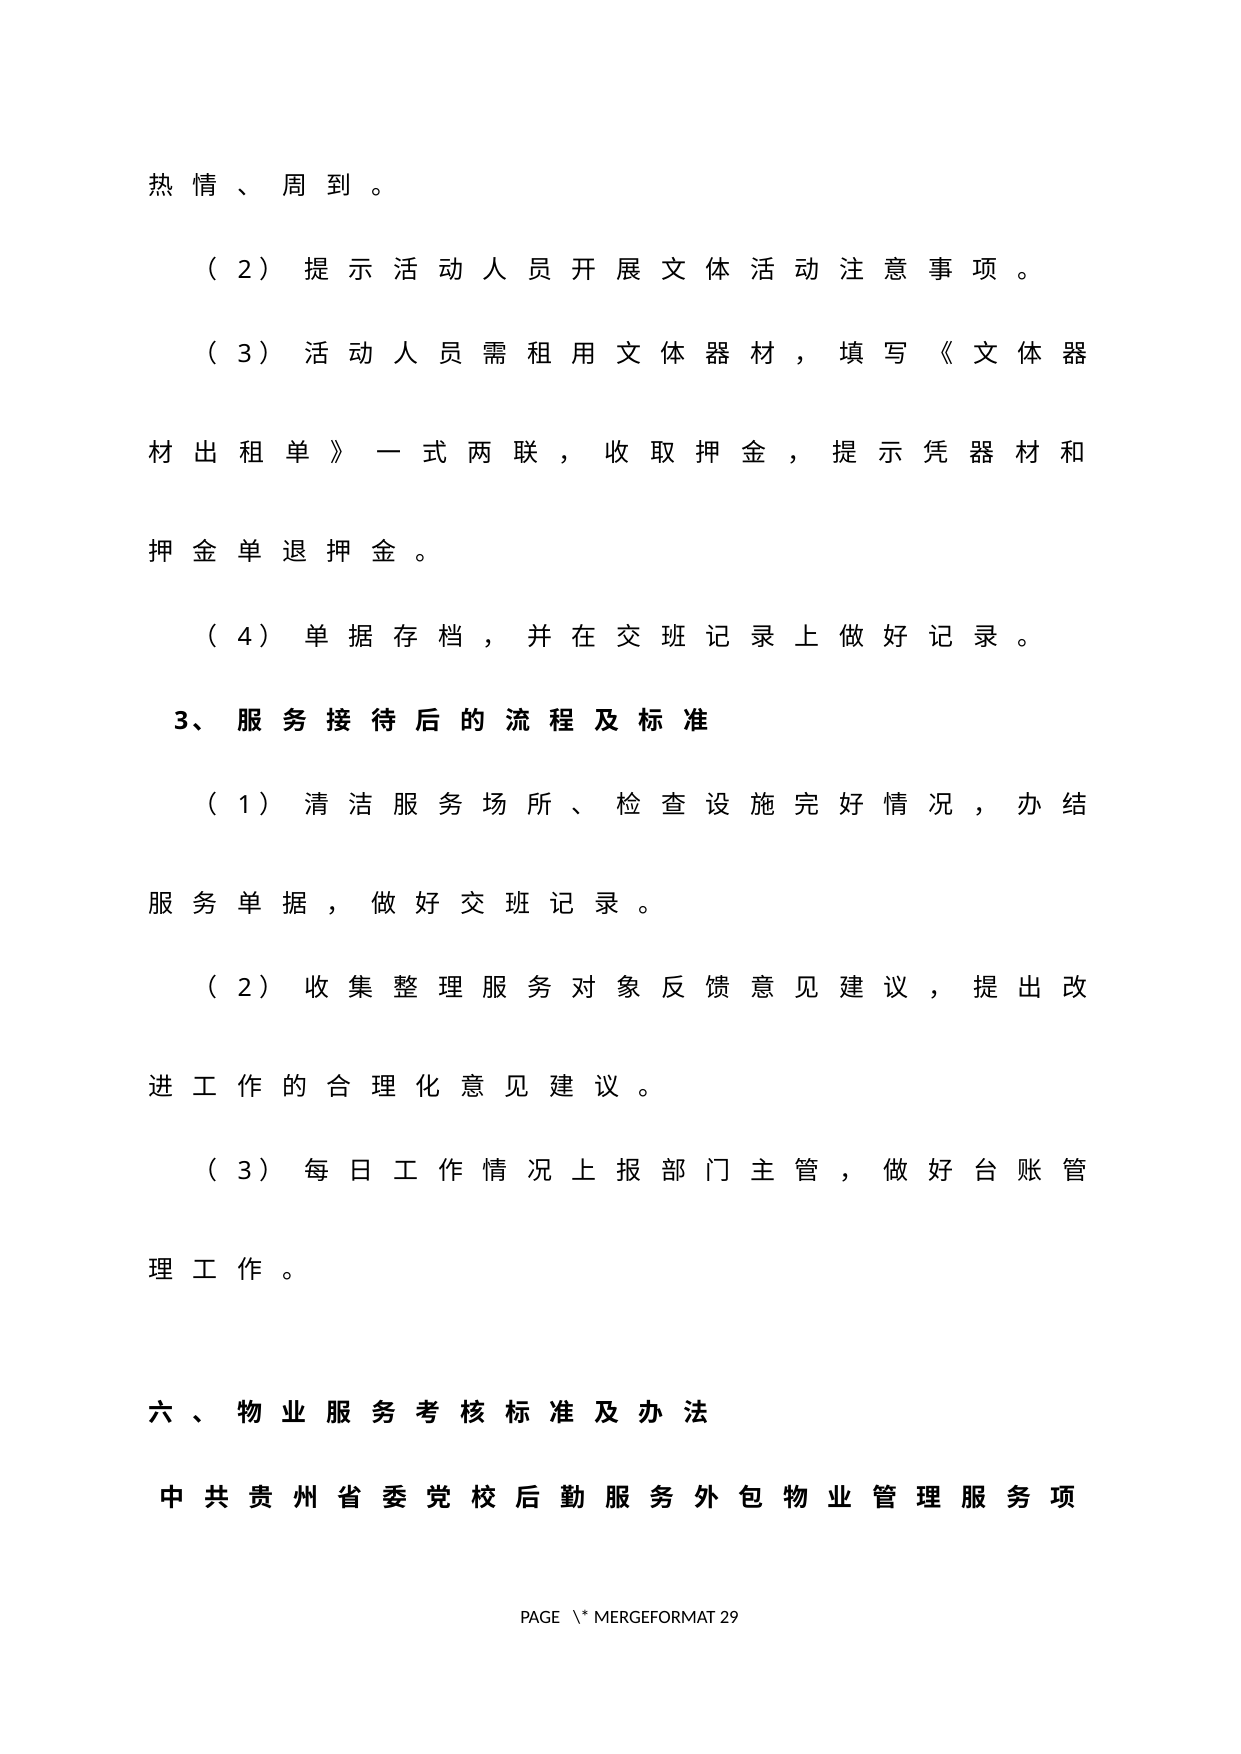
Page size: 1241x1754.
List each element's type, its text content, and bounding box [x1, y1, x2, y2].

text （2）提示活动人员开展文体活动注意事项。 [148, 235, 1107, 301]
text （1）清洁服务场所、检查设施完好情况，办结服务单据，做好交班记录。 [148, 769, 1107, 934]
text （3）每日工作情况上报部门主管，做好台账管理工作。 [148, 1136, 1107, 1301]
text 3、服务接待后的流程及标准 [148, 685, 1107, 751]
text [148, 151, 1107, 217]
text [148, 1462, 1107, 1528]
text （2）收集整理服务对象反馈意见建议，提出改进工作的合理化意见建议。 [148, 953, 1107, 1118]
text 六、物业服务考核标准及办法 [148, 1378, 1107, 1444]
text （4）单据存档，并在交班记录上做好记录。 [148, 601, 1107, 667]
text （3）活动人员需租用文体器材，填写《文体器材出租单》一式两联，收取押金，提示凭器材和押金单退押金。 [148, 319, 1107, 583]
